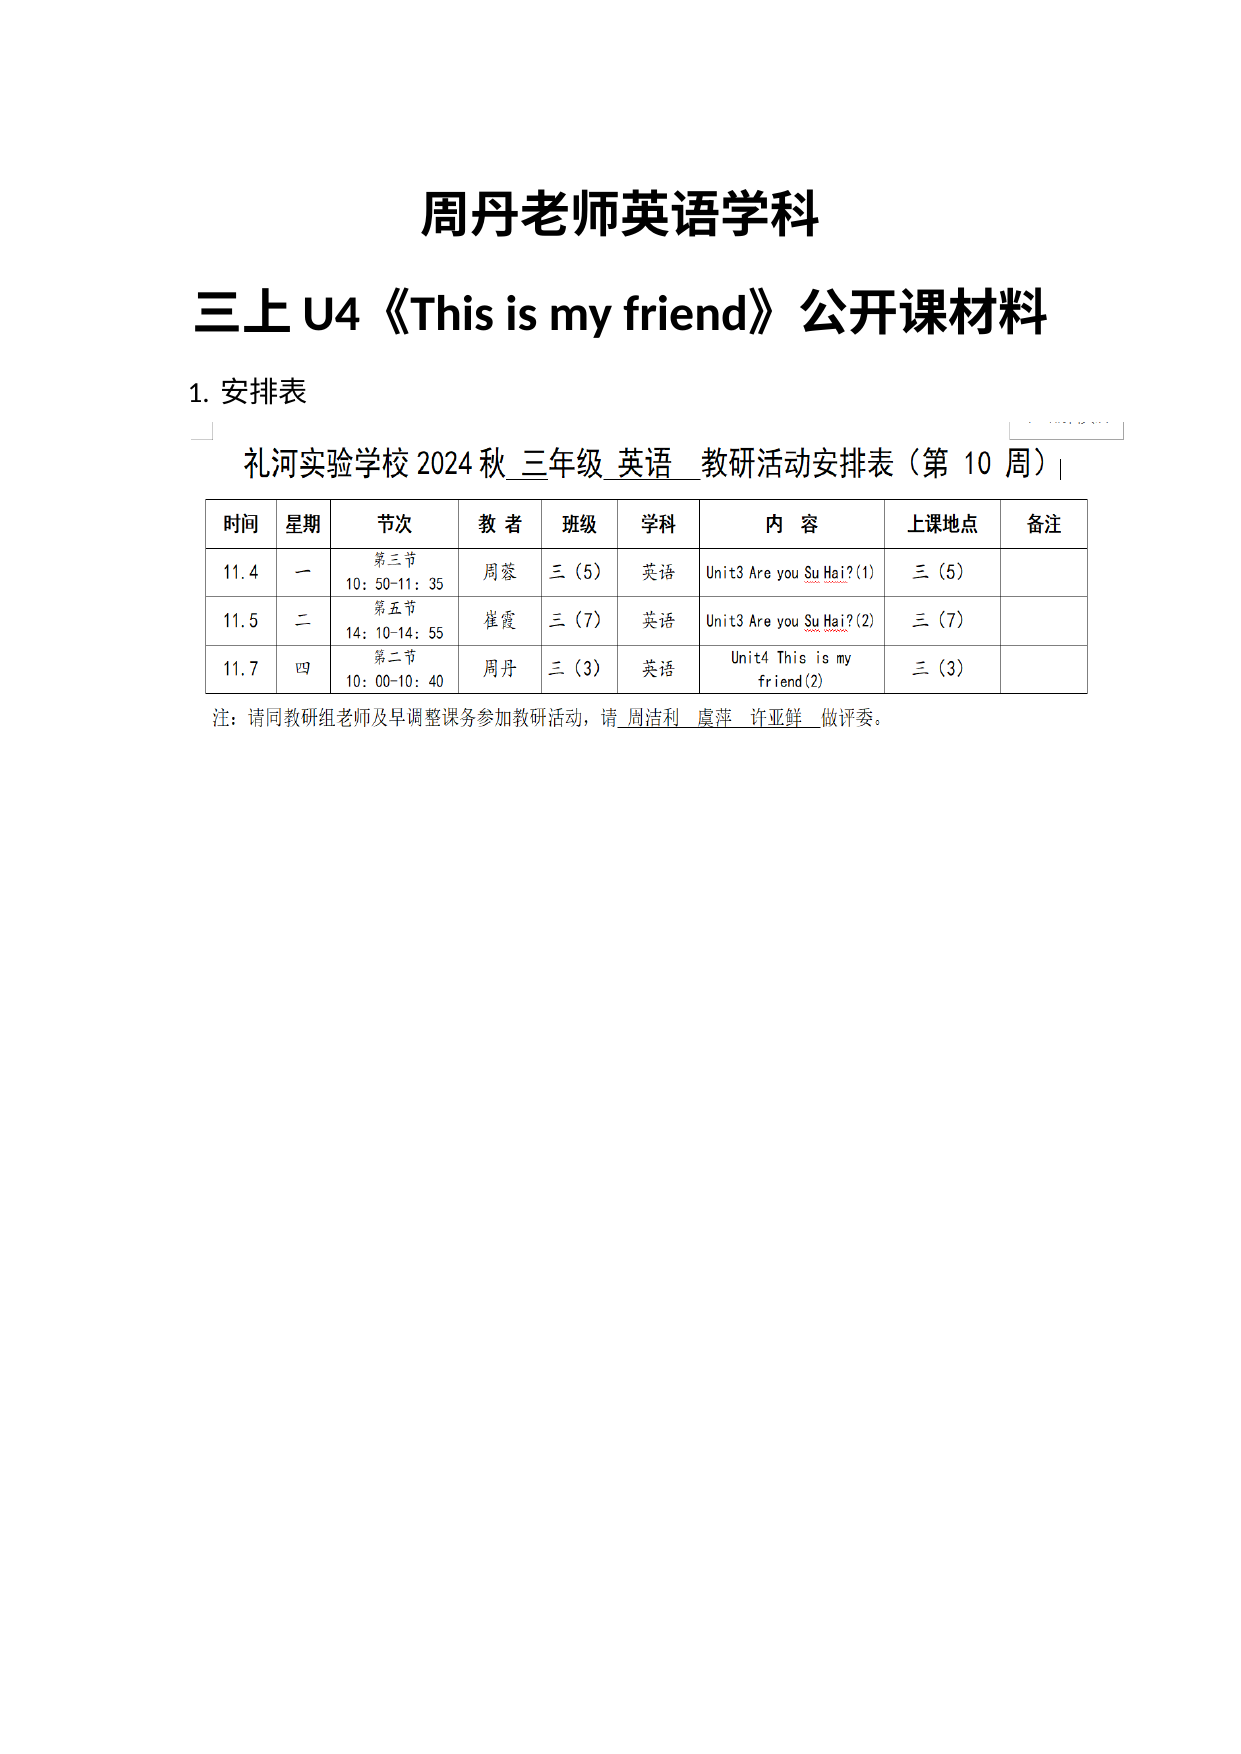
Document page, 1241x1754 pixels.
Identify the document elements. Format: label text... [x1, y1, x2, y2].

text 周丹老师英语学科 [187, 162, 1053, 259]
text 三上U4《This is my friend》公开课材料 [187, 259, 1053, 357]
picture [187, 422, 1154, 754]
list 安排表 [187, 357, 1053, 422]
